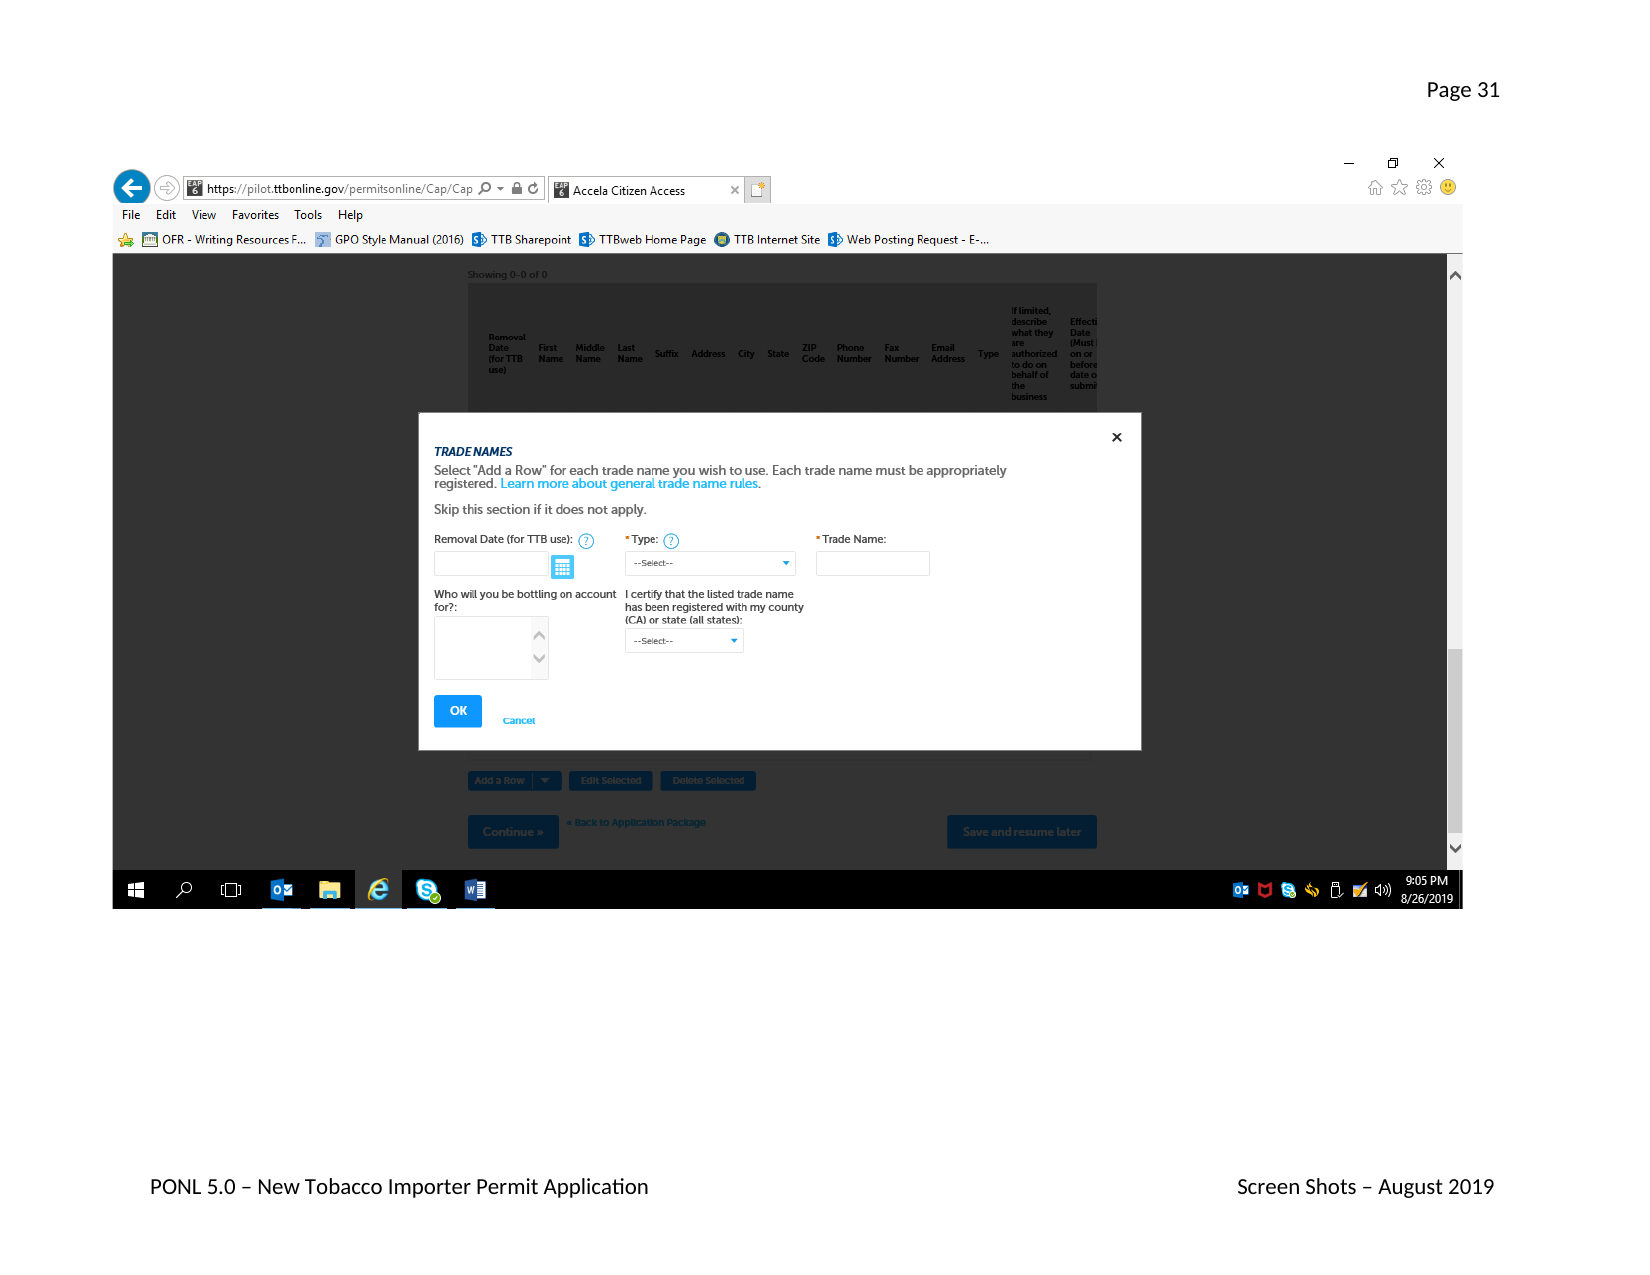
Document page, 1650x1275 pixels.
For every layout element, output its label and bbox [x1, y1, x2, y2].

picture [112, 150, 1463, 909]
